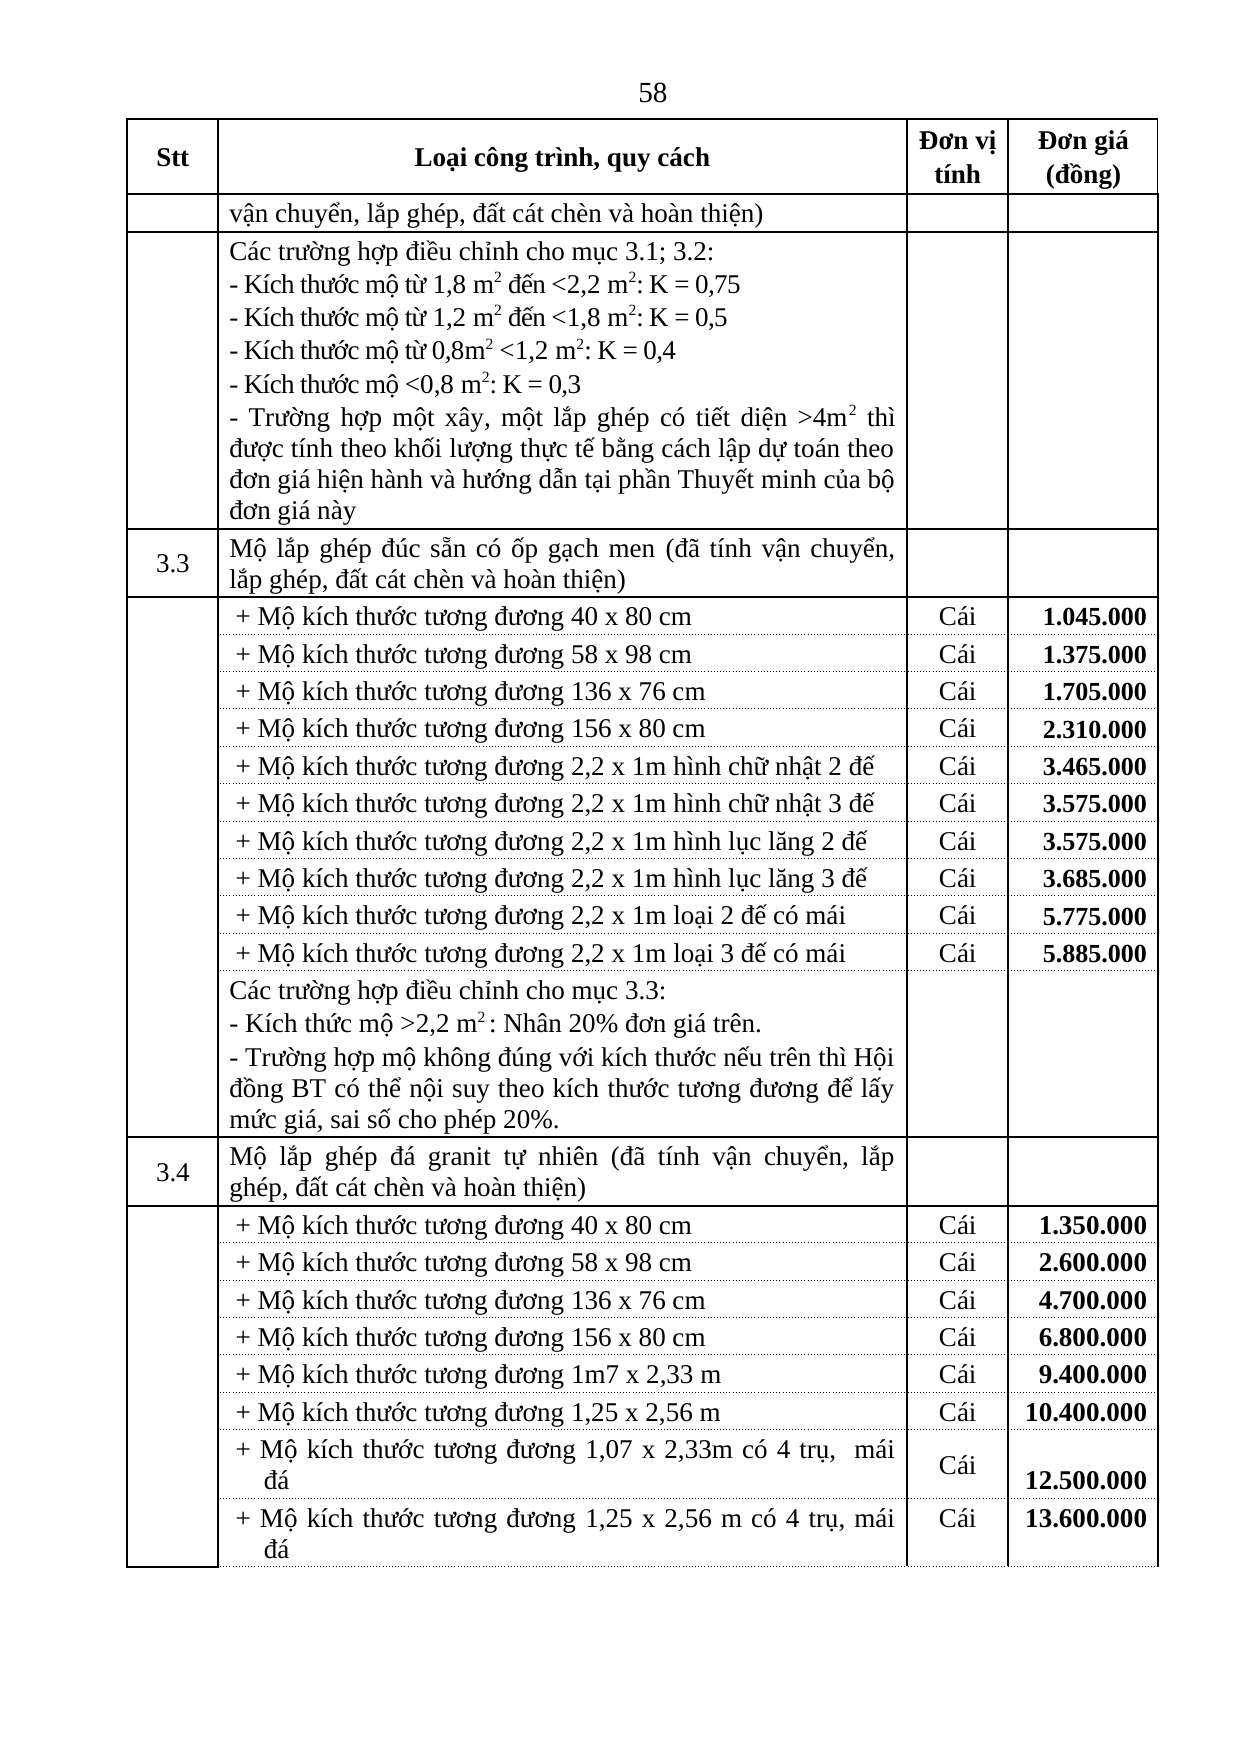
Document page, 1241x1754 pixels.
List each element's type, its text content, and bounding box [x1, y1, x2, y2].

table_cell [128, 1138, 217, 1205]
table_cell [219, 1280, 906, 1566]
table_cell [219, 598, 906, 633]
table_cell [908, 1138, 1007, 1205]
table_header Đơn vị tính [908, 120, 1007, 193]
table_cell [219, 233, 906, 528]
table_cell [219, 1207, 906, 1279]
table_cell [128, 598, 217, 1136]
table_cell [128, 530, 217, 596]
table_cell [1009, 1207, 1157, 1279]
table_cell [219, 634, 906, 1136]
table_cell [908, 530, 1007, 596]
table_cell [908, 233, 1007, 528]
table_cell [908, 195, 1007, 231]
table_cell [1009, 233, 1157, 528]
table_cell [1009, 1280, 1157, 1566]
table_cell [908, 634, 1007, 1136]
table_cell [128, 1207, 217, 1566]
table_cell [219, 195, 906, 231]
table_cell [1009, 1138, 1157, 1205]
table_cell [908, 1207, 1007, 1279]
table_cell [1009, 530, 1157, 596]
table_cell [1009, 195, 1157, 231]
table_header Đơn giá (đồng) [1009, 120, 1157, 193]
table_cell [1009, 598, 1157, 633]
table_header Loại công trình, quy cách [219, 120, 906, 193]
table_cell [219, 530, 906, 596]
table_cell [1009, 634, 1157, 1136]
table_header Stt [128, 120, 217, 193]
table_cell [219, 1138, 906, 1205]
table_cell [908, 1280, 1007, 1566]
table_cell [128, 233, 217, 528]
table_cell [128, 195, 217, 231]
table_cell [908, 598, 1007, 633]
